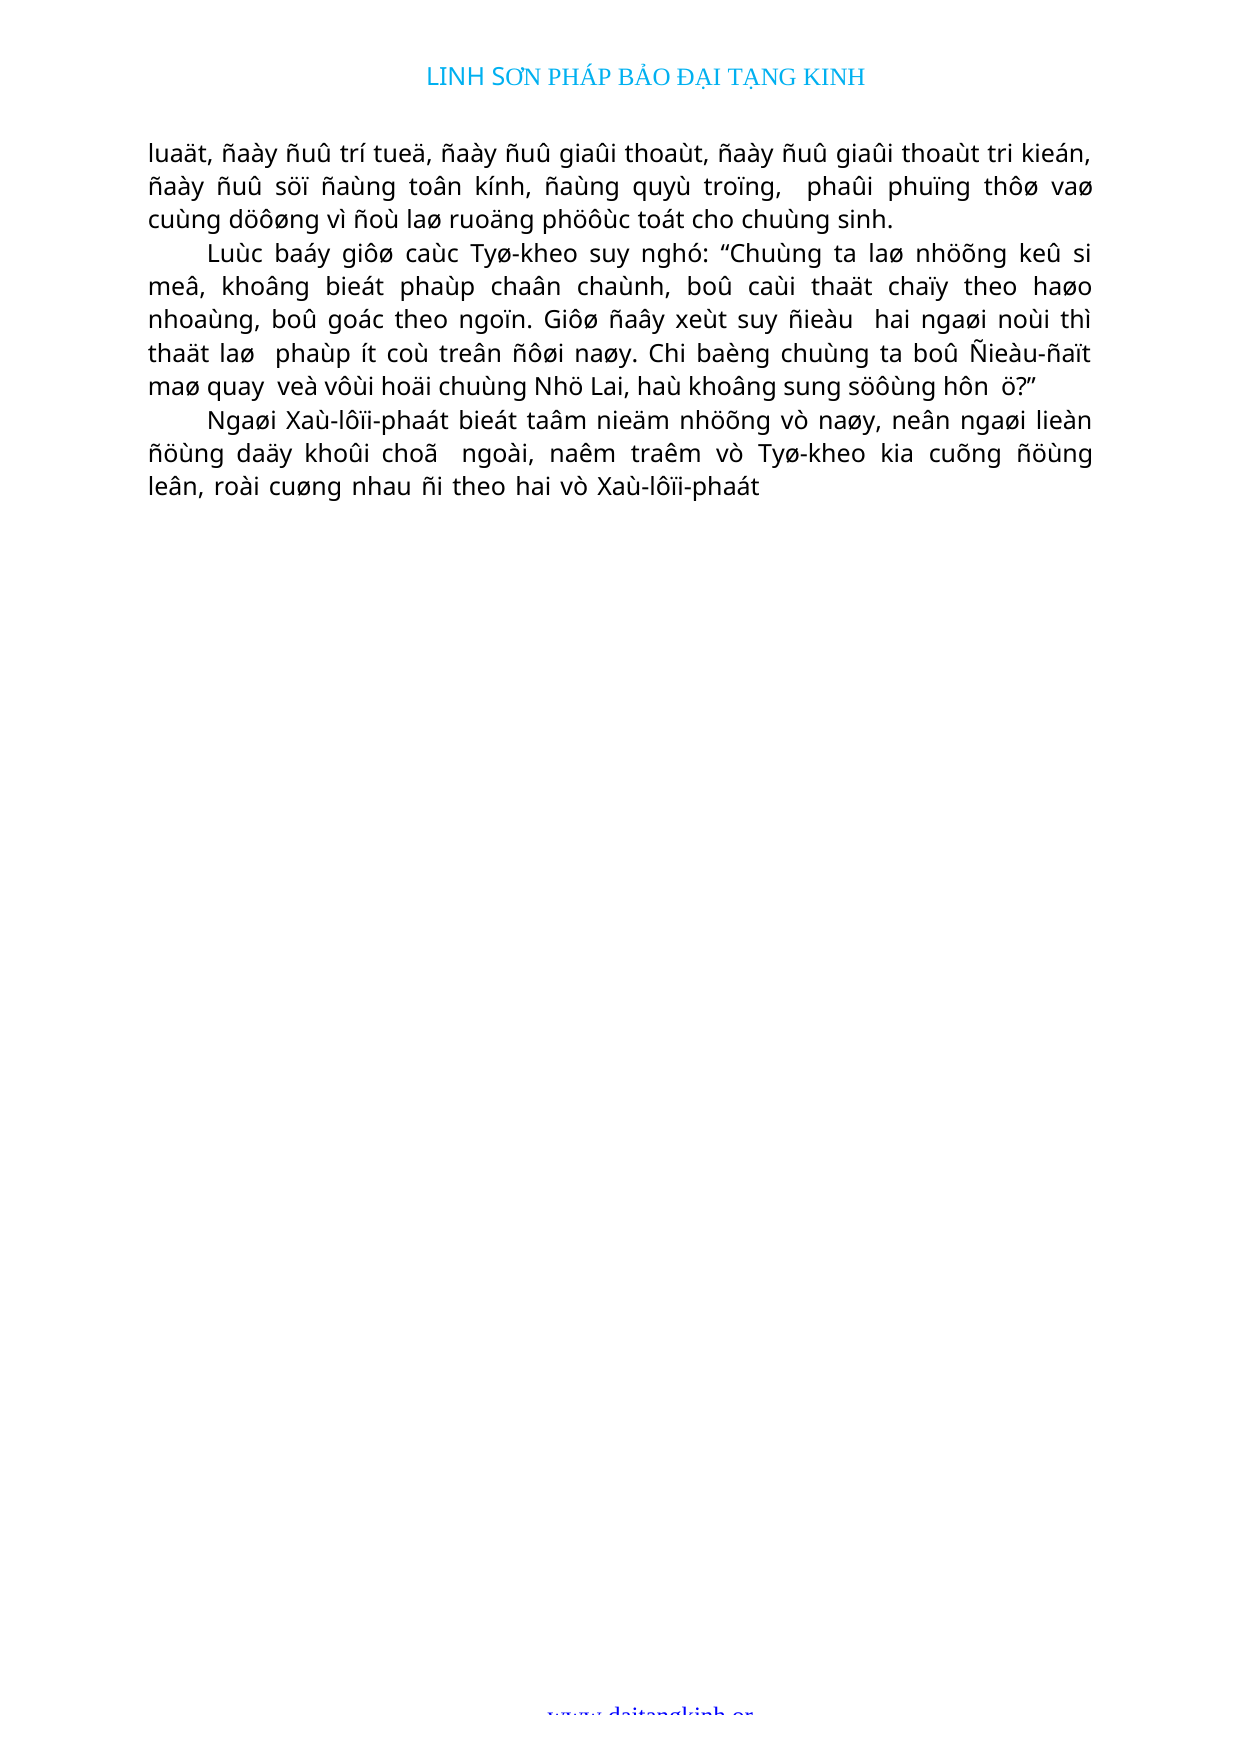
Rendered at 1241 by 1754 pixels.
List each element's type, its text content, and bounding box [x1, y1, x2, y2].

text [148, 135, 1093, 236]
text Luùc baáy giôø caùc Tyø-kheo suy nghó: “Chuùng ta laø nhöõng keû si meâ, khoâng bieát phaùp chaân chaùnh, boû caùi thaät chaïy theo haøo nhoaùng, boû goác theo ngoïn. Giôø ñaây xeùt suy ñieàu hai ngaøi noùi thì thaät laø phaùp ít coù treân ñôøi naøy. Chi baèng chuùng ta boû Ñieàu-ñaït maø quay veà vôùi hoäi chuùng Nhö Lai, haù khoâng sung söôùng hôn ö?” [148, 236, 1093, 403]
picture [535, 69, 540, 79]
text Ngaøi Xaù-lôïi-phaát bieát taâm nieäm nhöõng vò naøy, neân ngaøi lieàn ñöùng daäy khoûi choã ngoài, naêm traêm vò Tyø-kheo kia cuõng ñöùng leân, roài cuøng nhau ñi theo hai vò Xaù-lôïi-phaát [148, 403, 1093, 503]
